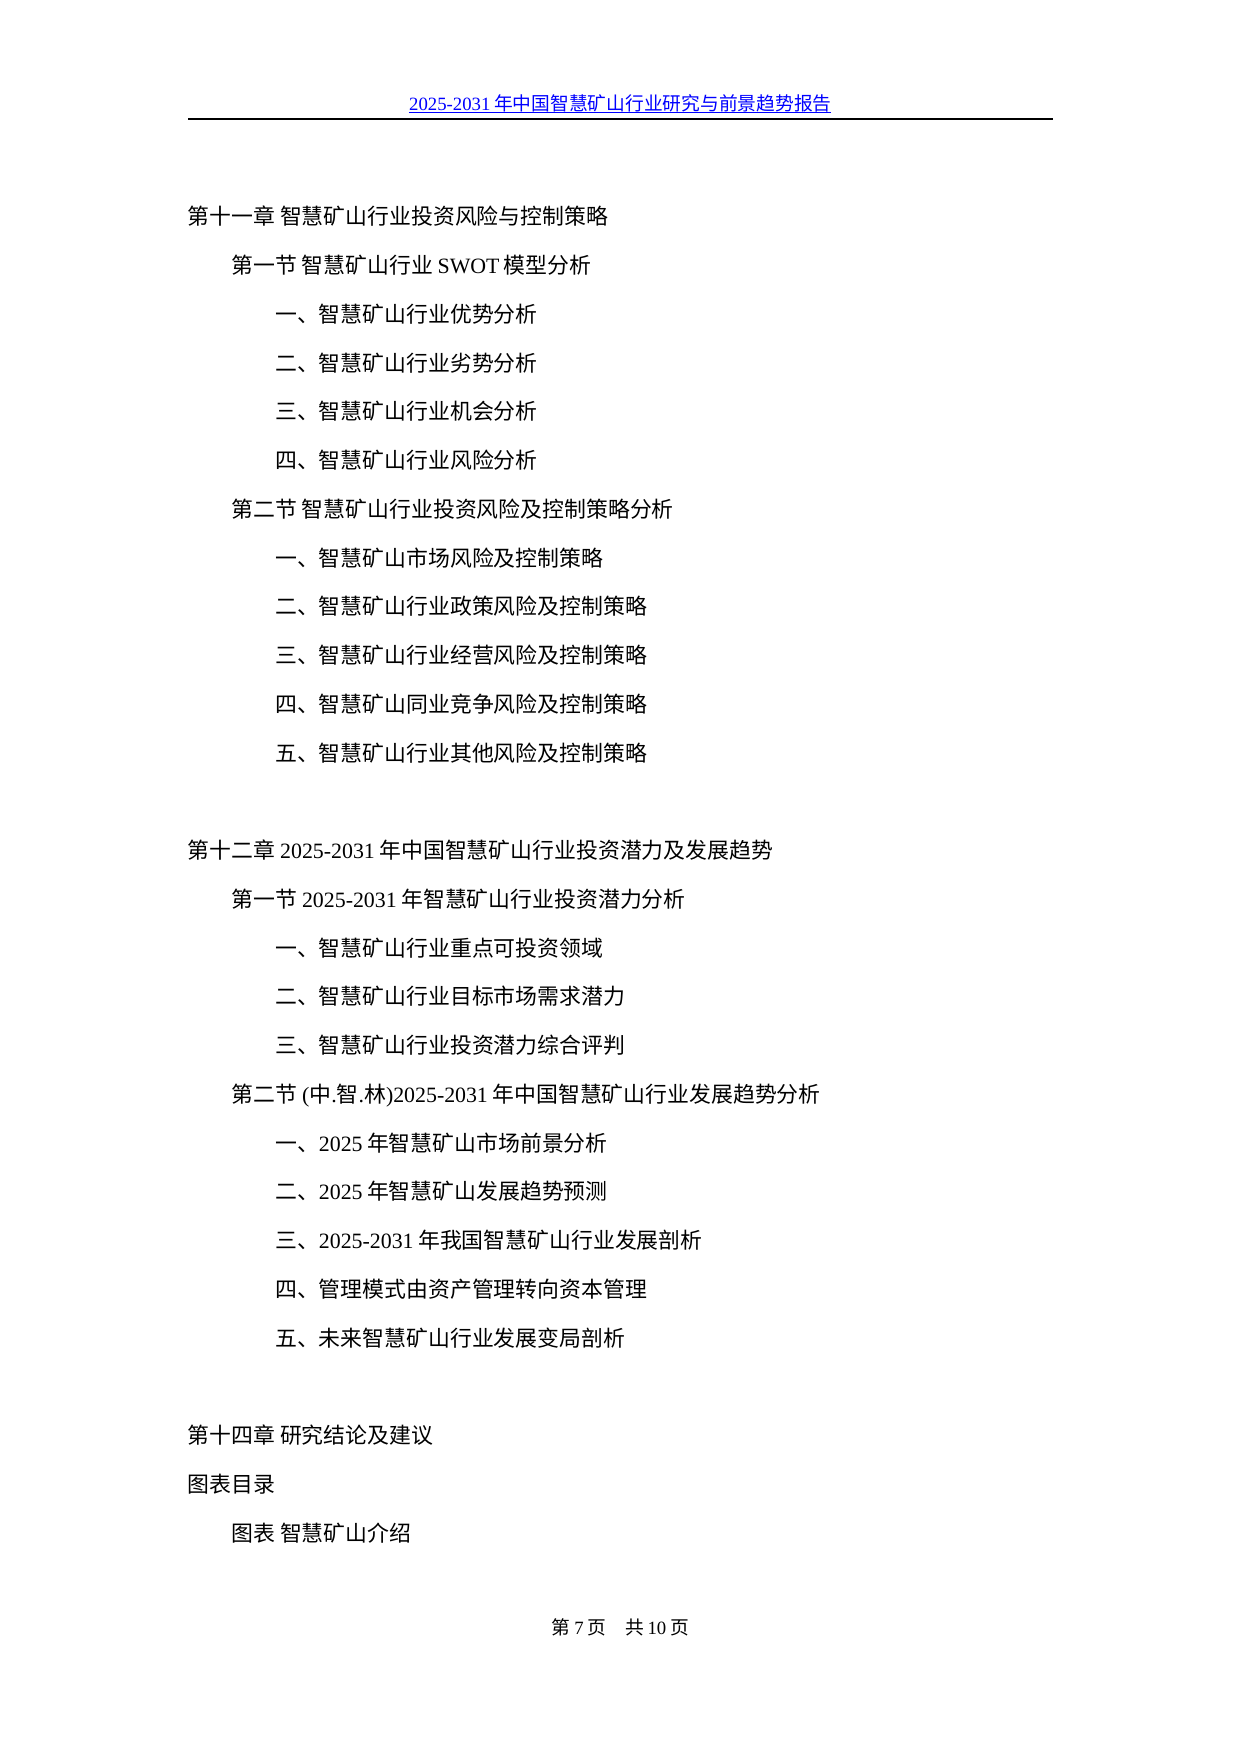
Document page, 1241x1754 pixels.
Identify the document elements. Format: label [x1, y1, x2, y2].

text [187, 150, 1053, 1548]
